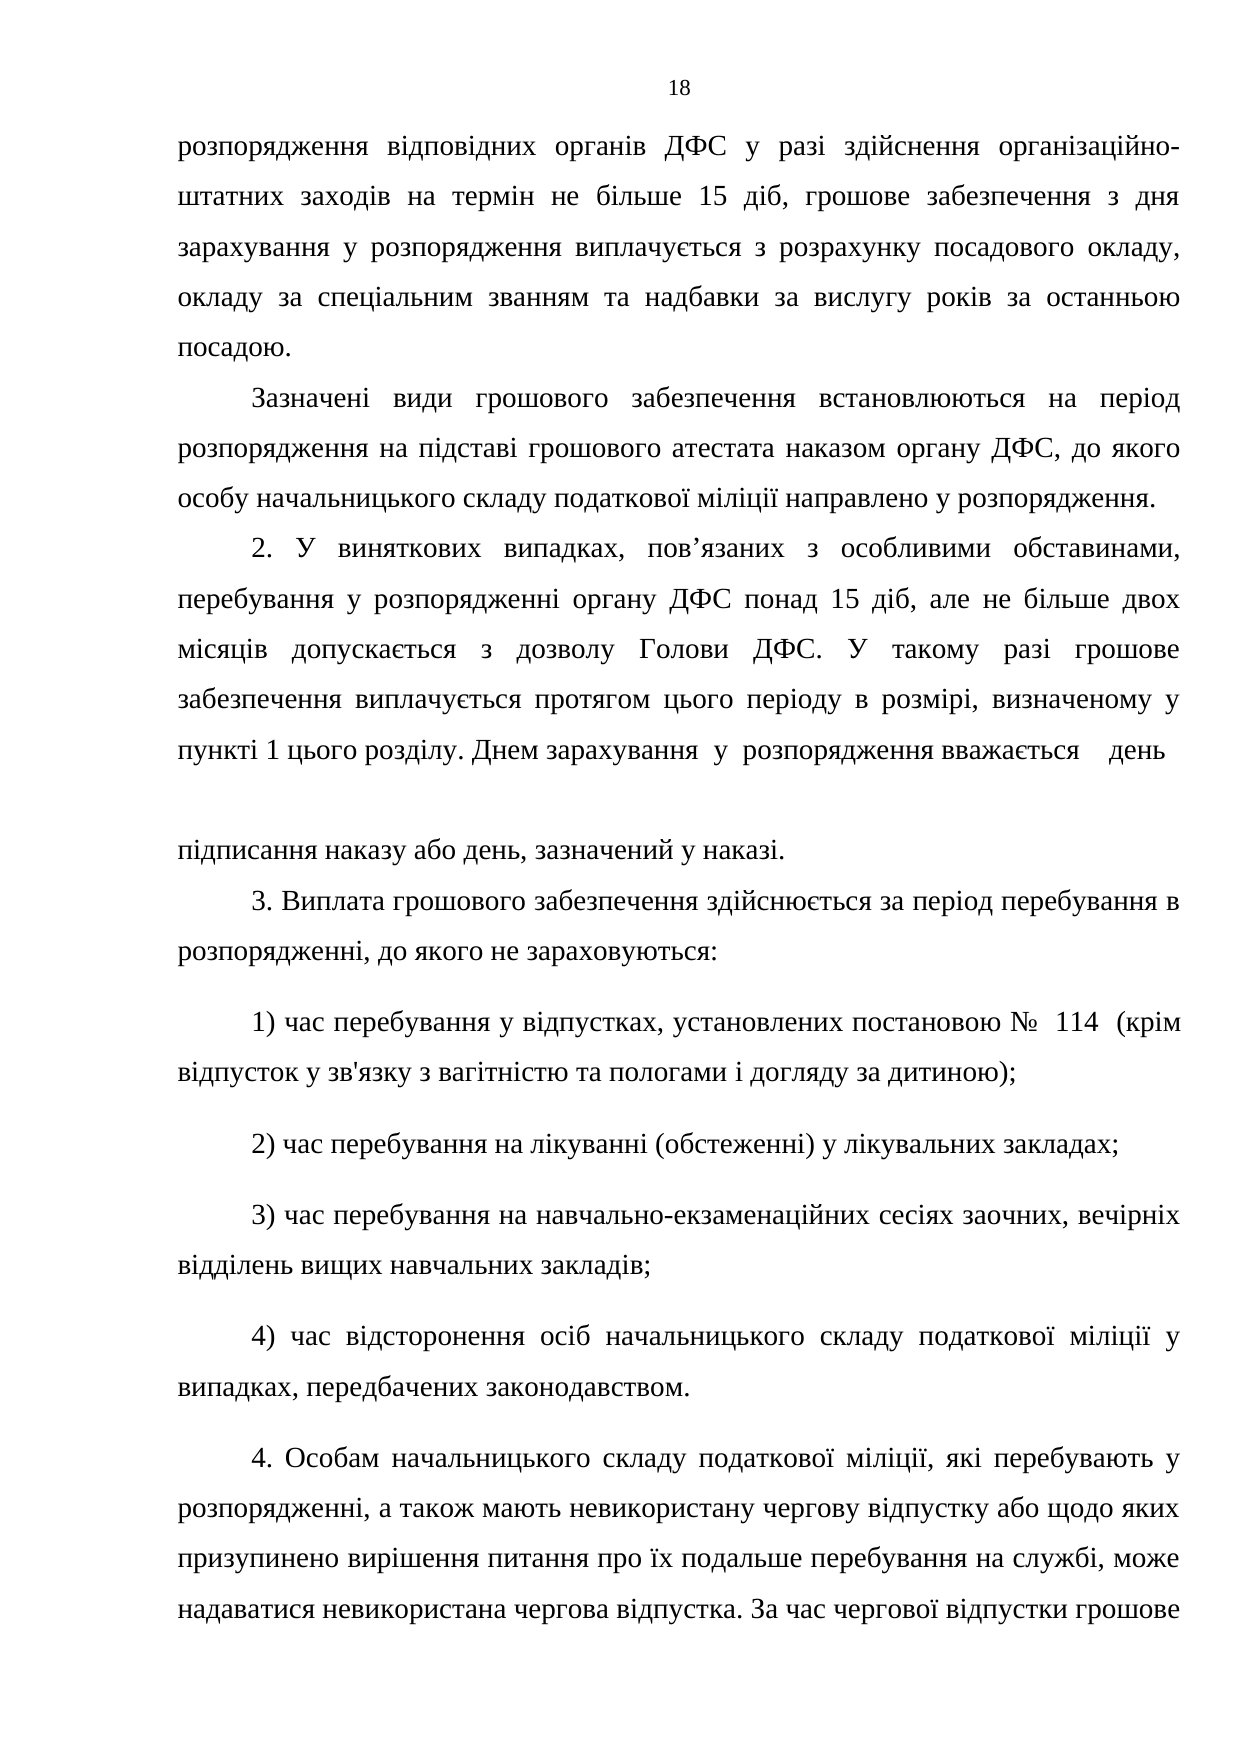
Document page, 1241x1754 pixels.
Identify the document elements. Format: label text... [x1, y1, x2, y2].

text підписання наказу або день, зазначений у наказі. [177, 832, 1181, 866]
text 3) час перебування на навчально-екзаменаційних сесіях заочних, вечірніх відділень вищих навчальних закладів; [177, 1197, 1181, 1281]
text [177, 1440, 1181, 1624]
text 4) час відсторонення осіб начальницького складу податкової міліції у випадках, передбачених законодавством. [177, 1318, 1181, 1402]
text Зазначені види грошового забезпечення встановлюються на період розпорядження на підставі грошового атестата наказом органу ДФС, до якого особу начальницького складу податкової міліції направлено у розпорядження. [177, 380, 1181, 514]
text 2) час перебування на лікуванні (обстеженні) у лікувальних закладах; [177, 1126, 1181, 1159]
text 2. У виняткових випадках, пов’язаних з особливими обставинами, перебування у розпорядженні органу ДФС понад 15 діб, але не більше двох місяців допускається з дозволу Голови ДФС. У такому разі грошове забезпечення виплачується протягом цього періоду в розмірі, визначеному у пункті 1 цього розділу. Днем зарахування у розпорядження вважається день [177, 531, 1181, 765]
text 1) час перебування у відпустках, установлених постановою № 114 (крім відпусток у зв'язку з вагітністю та пологами і догляду за дитиною); [177, 1004, 1181, 1088]
text 3. Виплата грошового забезпечення здійснюється за період перебування в розпорядженні, до якого не зараховуються: [177, 883, 1181, 967]
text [177, 128, 1181, 363]
